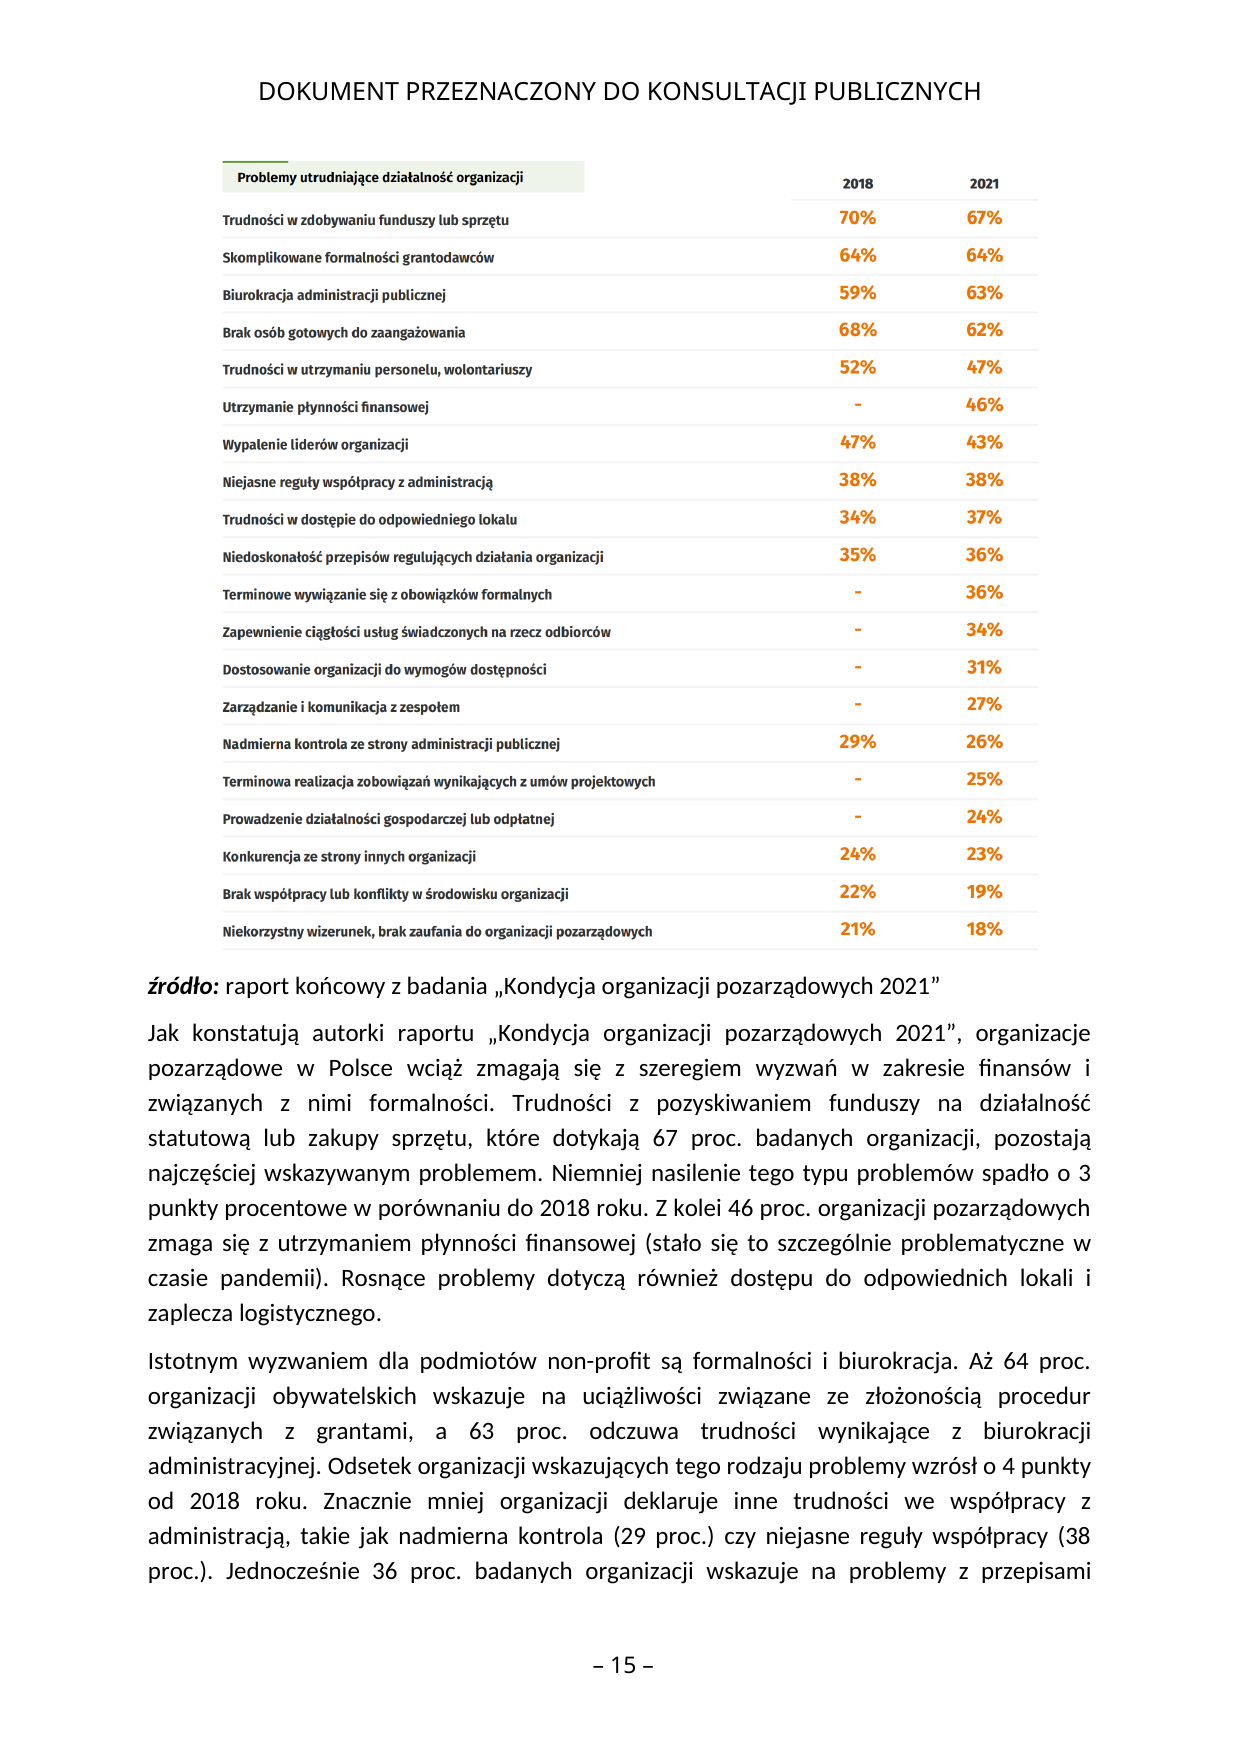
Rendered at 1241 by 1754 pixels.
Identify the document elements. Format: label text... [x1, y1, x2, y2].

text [148, 1345, 1092, 1585]
text źródło: raport końcowy z badania „Kondycja organizacji pozarządowych 2021” [148, 970, 1092, 1000]
picture [200, 147, 1040, 954]
text Jak konstatują autorki raportu „Kondycja organizacji pozarządowych 2021”, organizacje pozarządowe w Polsce wciąż zmagają się z szeregiem wyzwań w zakresie finansów i związanych z nimi formalności. Trudności z pozyskiwaniem funduszy na działalność statutową lub zakupy sprzętu, które dotykają 67 proc. badanych organizacji, pozostają najczęściej wskazywanym problemem. Niemniej nasilenie tego typu problemów spadło o 3 punkty procentowe w porównaniu do 2018 roku. Z kolei 46 proc. organizacji pozarządowych zmaga się z utrzymaniem płynności finansowej (stało się to szczególnie problematyczne w czasie pandemii). Rosnące problemy dotyczą również dostępu do odpowiednich lokali i zaplecza logistycznego. [148, 1017, 1092, 1328]
